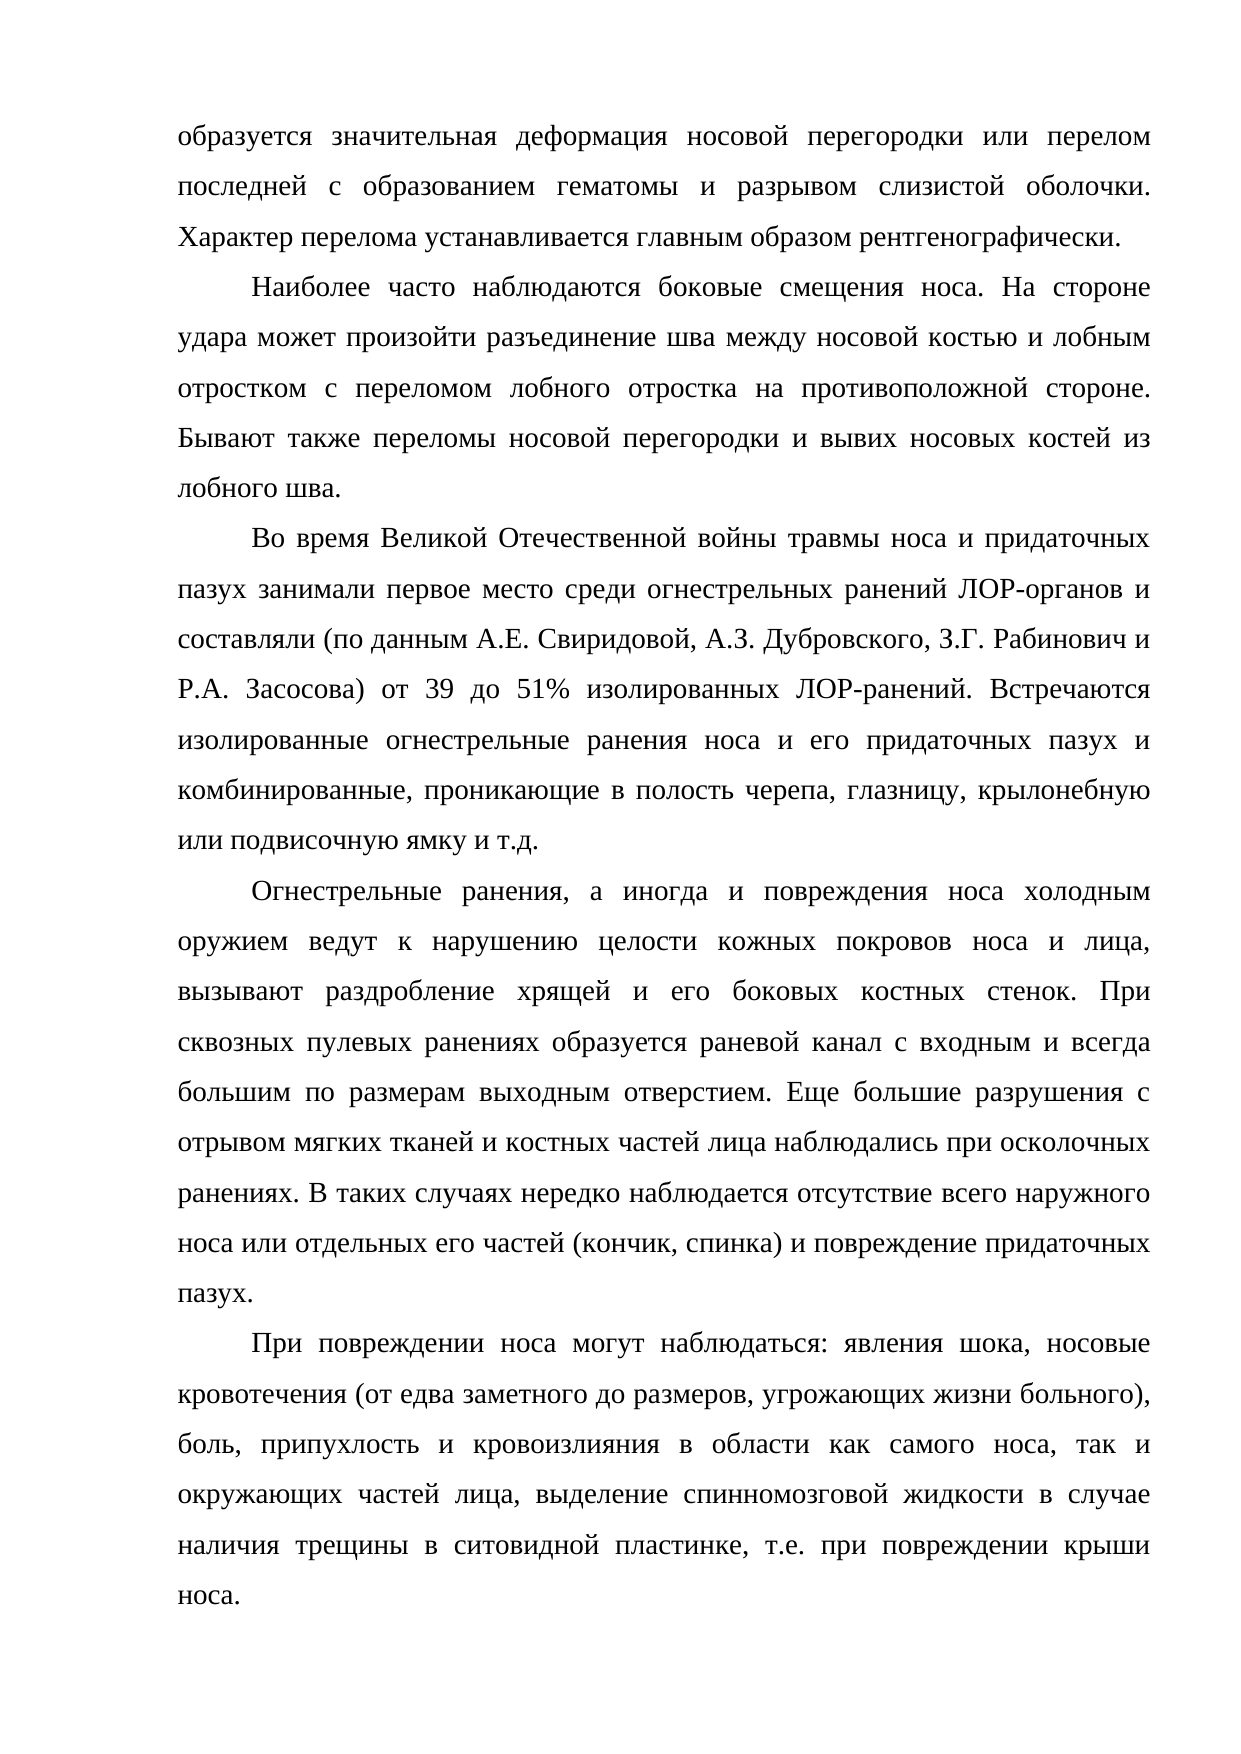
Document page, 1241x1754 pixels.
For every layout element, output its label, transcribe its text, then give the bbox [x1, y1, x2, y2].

text Наиболее часто наблюдаются боковые смещения носа. На стороне удара может произойти разъединение шва между носовой костью и лобным отростком с переломом лобного отростка на противоположной стороне. Бывают также переломы носовой перегородки и вывих носовых костей из лобного шва. [177, 269, 1152, 504]
text При повреждении носа могут наблюдаться: явления шока, носовые кровотечения (от едва заметного до размеров, угрожающих жизни больного), боль, припухлость и кровоизлияния в области как самого носа, так и окружающих частей лица, выделение спинномозговой жидкости в случае наличия трещины в ситовидной пластинке, т.е. при повреждении крыши носа. [177, 1326, 1152, 1611]
text Огнестрельные ранения, а иногда и повреждения носа холодным оружием ведут к нарушению целости кожных покровов носа и лица, вызывают раздробление хрящей и его боковых костных стенок. При сквозных пулевых ранениях образуется раневой канал с входным и всегда большим по размерам выходным отверстием. Еще большие разрушения с отрывом мягких тканей и костных частей лица наблюдались при осколочных ранениях. В таких случаях нередко наблюдается отсутствие всего наружного носа или отдельных его частей (кончик, спинка) и повреждение придаточных пазух. [177, 873, 1152, 1309]
text Во время Великой Отечественной войны травмы носа и придаточных пазух занимали первое место среди огнестрельных ранений ЛОР-органов и составляли (по данным А.Е. Свиридовой, А.З. Дубровского, З.Г. Рабинович и Р.А. Засосова) от 39 до 51% изолированных ЛОР-ранений. Встречаются изолированные огнестрельные ранения носа и его придаточных пазух и комбинированные, проникающие в полость черепа, глазницу, крылонебную или подвисочную ямку и т.д. [177, 521, 1152, 856]
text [177, 118, 1152, 252]
